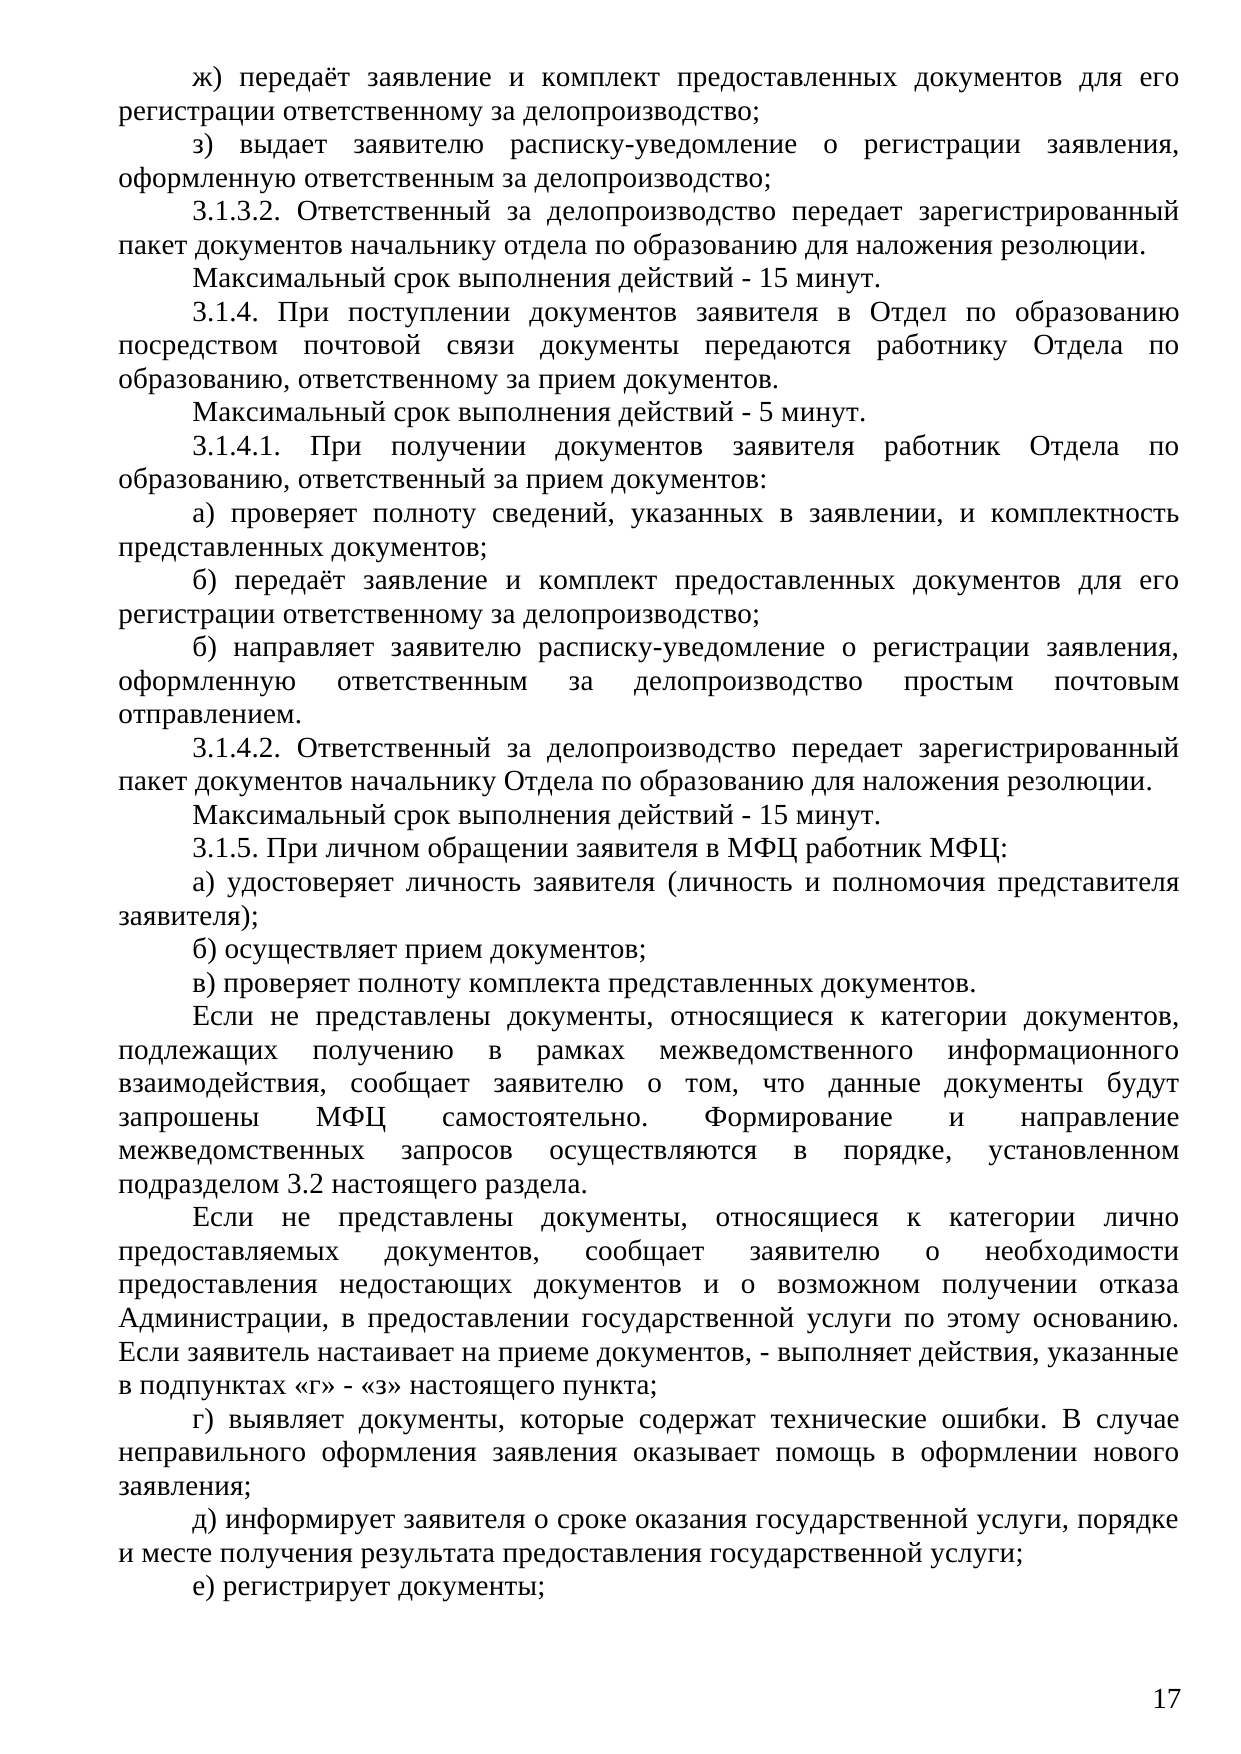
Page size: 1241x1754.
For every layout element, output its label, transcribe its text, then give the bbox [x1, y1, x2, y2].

text Если не представлены документы, относящиеся к категории лично предоставляемых документов, сообщает заявителю о необходимости предоставления недостающих документов и о возможном получении отказа Администрации, в предоставлении государственной услуги по этому основанию. Если заявитель настаивает на приеме документов, - выполняет действия, указанные в подпунктах «г» - «з» настоящего пункта; [118, 1199, 1181, 1401]
text д) информирует заявителя о сроке оказания государственной услуги, порядке и месте получения результата предоставления государственной услуги; [118, 1501, 1181, 1568]
text а) проверяет полноту сведений, указанных в заявлении, и комплектность представленных документов; [118, 495, 1181, 562]
text 3.1.4. При поступлении документов заявителя в Отдел по образованию посредством почтовой связи документы передаются работнику Отдела по образованию, ответственному за прием документов. [118, 294, 1181, 394]
text Если не представлены документы, относящиеся к категории документов, подлежащих получению в рамках межведомственного информационного взаимодействия, сообщает заявителю о том, что данные документы будут запрошены МФЦ самостоятельно. Формирование и направление межведомственных запросов осуществляются в порядке, установленном подразделом 3.2 настоящего раздела. [118, 998, 1181, 1199]
text ж) передаёт заявление и комплект предоставленных документов для его регистрации ответственному за делопроизводство; [118, 59, 1181, 126]
text 3.1.4.2. Ответственный за делопроизводство передает зарегистрированный пакет документов начальнику Отдела по образованию для наложения резолюции. [118, 730, 1181, 797]
text в) проверяет полноту комплекта представленных документов. [118, 965, 1181, 998]
text Максимальный срок выполнения действий - 15 минут. [118, 797, 1181, 831]
text б) направляет заявителю расписку-уведомление о регистрации заявления, оформленную ответственным за делопроизводство простым почтовым отправлением. [118, 629, 1181, 730]
text б) передаёт заявление и комплект предоставленных документов для его регистрации ответственному за делопроизводство; [118, 562, 1181, 629]
text Максимальный срок выполнения действий - 5 минут. [118, 394, 1181, 428]
text 3.1.5. При личном обращении заявителя в МФЦ работник МФЦ: [118, 831, 1181, 864]
text а) удостоверяет личность заявителя (личность и полномочия представителя заявителя); [118, 864, 1181, 931]
text 3.1.3.2. Ответственный за делопроизводство передает зарегистрированный пакет документов начальнику отдела по образованию для наложения резолюции. [118, 193, 1181, 260]
text з) выдает заявителю расписку-уведомление о регистрации заявления, оформленную ответственным за делопроизводство; [118, 126, 1181, 193]
text б) осуществляет прием документов; [118, 931, 1181, 965]
text е) регистрирует документы; [118, 1568, 1181, 1602]
text 3.1.4.1. При получении документов заявителя работник Отдела по образованию, ответственный за прием документов: [118, 428, 1181, 495]
text г) выявляет документы, которые содержат технические ошибки. В случае неправильного оформления заявления оказывает помощь в оформлении нового заявления; [118, 1401, 1181, 1501]
text Максимальный срок выполнения действий - 15 минут. [118, 260, 1181, 294]
